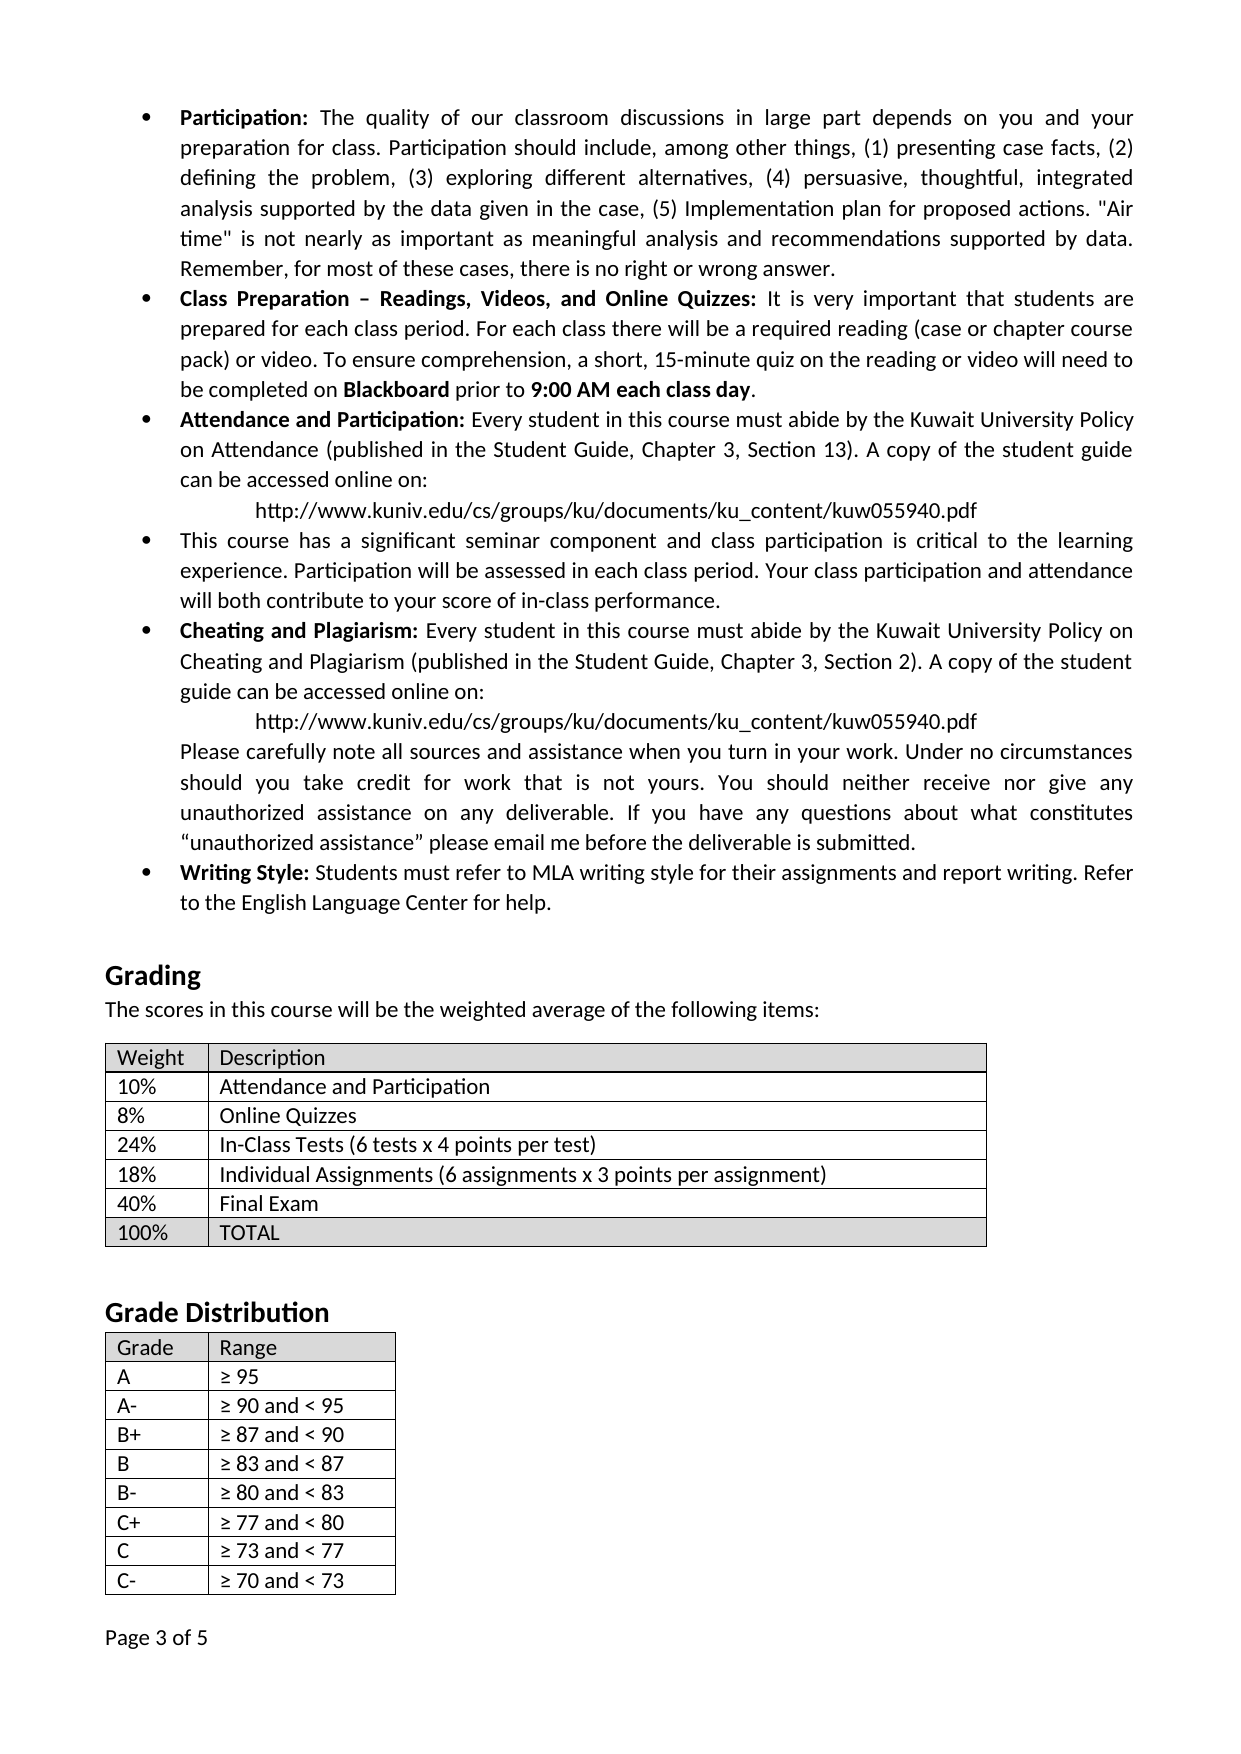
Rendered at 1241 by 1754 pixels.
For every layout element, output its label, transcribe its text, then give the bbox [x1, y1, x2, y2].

table_cell C [106, 1537, 208, 1565]
table_cell Final Exam [209, 1189, 986, 1217]
table_cell 10% [106, 1073, 208, 1101]
table_cell 8% [106, 1102, 208, 1129]
table_header Range [209, 1333, 395, 1361]
table_cell C- [106, 1566, 208, 1594]
table_cell 100% [106, 1218, 208, 1246]
table_cell 40% [106, 1189, 208, 1217]
table_cell Attendance and Participation [209, 1073, 986, 1101]
table_cell TOTAL [209, 1218, 986, 1246]
list http://www.kuniv.edu/cs/groups/ku/documents/ku_content/kuw055940.pdf [180, 496, 1135, 524]
table_cell ≥ 95 [209, 1362, 395, 1390]
table_cell B [106, 1450, 208, 1477]
table_cell ≥ 90 and < 95 [209, 1391, 395, 1419]
table_cell ≥ 73 and < 77 [209, 1537, 395, 1565]
table_cell ≥ 87 and < 90 [209, 1420, 395, 1448]
table_cell B- [106, 1479, 208, 1507]
list This course has a significant seminar component and class participation is critical to the learning experience. Participation will be assessed in each class period. Your class participation and attendance will both contribute to your score of in-class performance. [142, 526, 1135, 614]
list Cheating and Plagiarism: Every student in this course must abide by the Kuwait University Policy on Cheating and Plagiarism (published in the Student Guide, Chapter 3, Section 2). A copy of the student guide can be accessed online on: [142, 617, 1135, 705]
table_cell 24% [106, 1131, 208, 1159]
table_cell ≥ 70 and < 73 [209, 1566, 395, 1594]
table_header Grade [106, 1333, 208, 1361]
text The scores in this course will be the weighted average of the following items: [105, 996, 1135, 1023]
table_header Weight [106, 1044, 208, 1071]
table_cell ≥ 77 and < 80 [209, 1508, 395, 1536]
list http://www.kuniv.edu/cs/groups/ku/documents/ku_content/kuw055940.pdf [180, 707, 1135, 735]
table_cell Individual Assignments (6 assignments x 3 points per assignment) [209, 1160, 986, 1188]
table_header Description [209, 1044, 986, 1071]
table_cell 18% [106, 1160, 208, 1188]
list Writing Style: Students must refer to MLA writing style for their assignments and report writing. Refer to the English Language Center for help. [142, 858, 1135, 916]
list Please carefully note all sources and assistance when you turn in your work. Under no circumstances should you take credit for work that is not yours. You should neither receive nor give any unauthorized assistance on any deliverable. If you have any questions about what constitutes “unauthorized assistance” please email me before the deliverable is submitted. [180, 737, 1135, 856]
subtitle Grading [105, 919, 1135, 993]
table_cell A- [106, 1391, 208, 1419]
table_cell In-Class Tests (6 tests x 4 points per test) [209, 1131, 986, 1159]
table_cell A [106, 1362, 208, 1390]
table_cell ≥ 83 and < 87 [209, 1450, 395, 1477]
table_cell Online Quizzes [209, 1102, 986, 1129]
table_cell ≥ 80 and < 83 [209, 1479, 395, 1507]
table_cell B+ [106, 1420, 208, 1448]
table_cell C+ [106, 1508, 208, 1536]
list Attendance and Participation: Every student in this course must abide by the Kuwait University Policy on Attendance (published in the Student Guide, Chapter 3, Section 13). A copy of the student guide can be accessed online on: [142, 405, 1135, 493]
list Participation: The quality of our classroom discussions in large part depends on you and your preparation for class. Participation should include, among other things, (1) presenting case facts, (2) defining the problem, (3) exploring different alternatives, (4) persuasive, thoughtful, integrated analysis supported by the data given in the case, (5) Implementation plan for proposed actions. "Air time" is not nearly as important as meaningful analysis and recommendations supported by data. Remember, for most of these cases, there is no right or wrong answer. [142, 103, 1135, 282]
subtitle Grade Distribution [105, 1294, 1135, 1329]
list Class Preparation – Readings, Videos, and Online Quizzes: It is very important that students are prepared for each class period. For each class there will be a required reading (case or chapter course pack) or video. To ensure comprehension, a short, 15-minute quiz on the reading or video will need to be completed on Blackboard prior to 9:00 AM each class day. [142, 284, 1135, 403]
